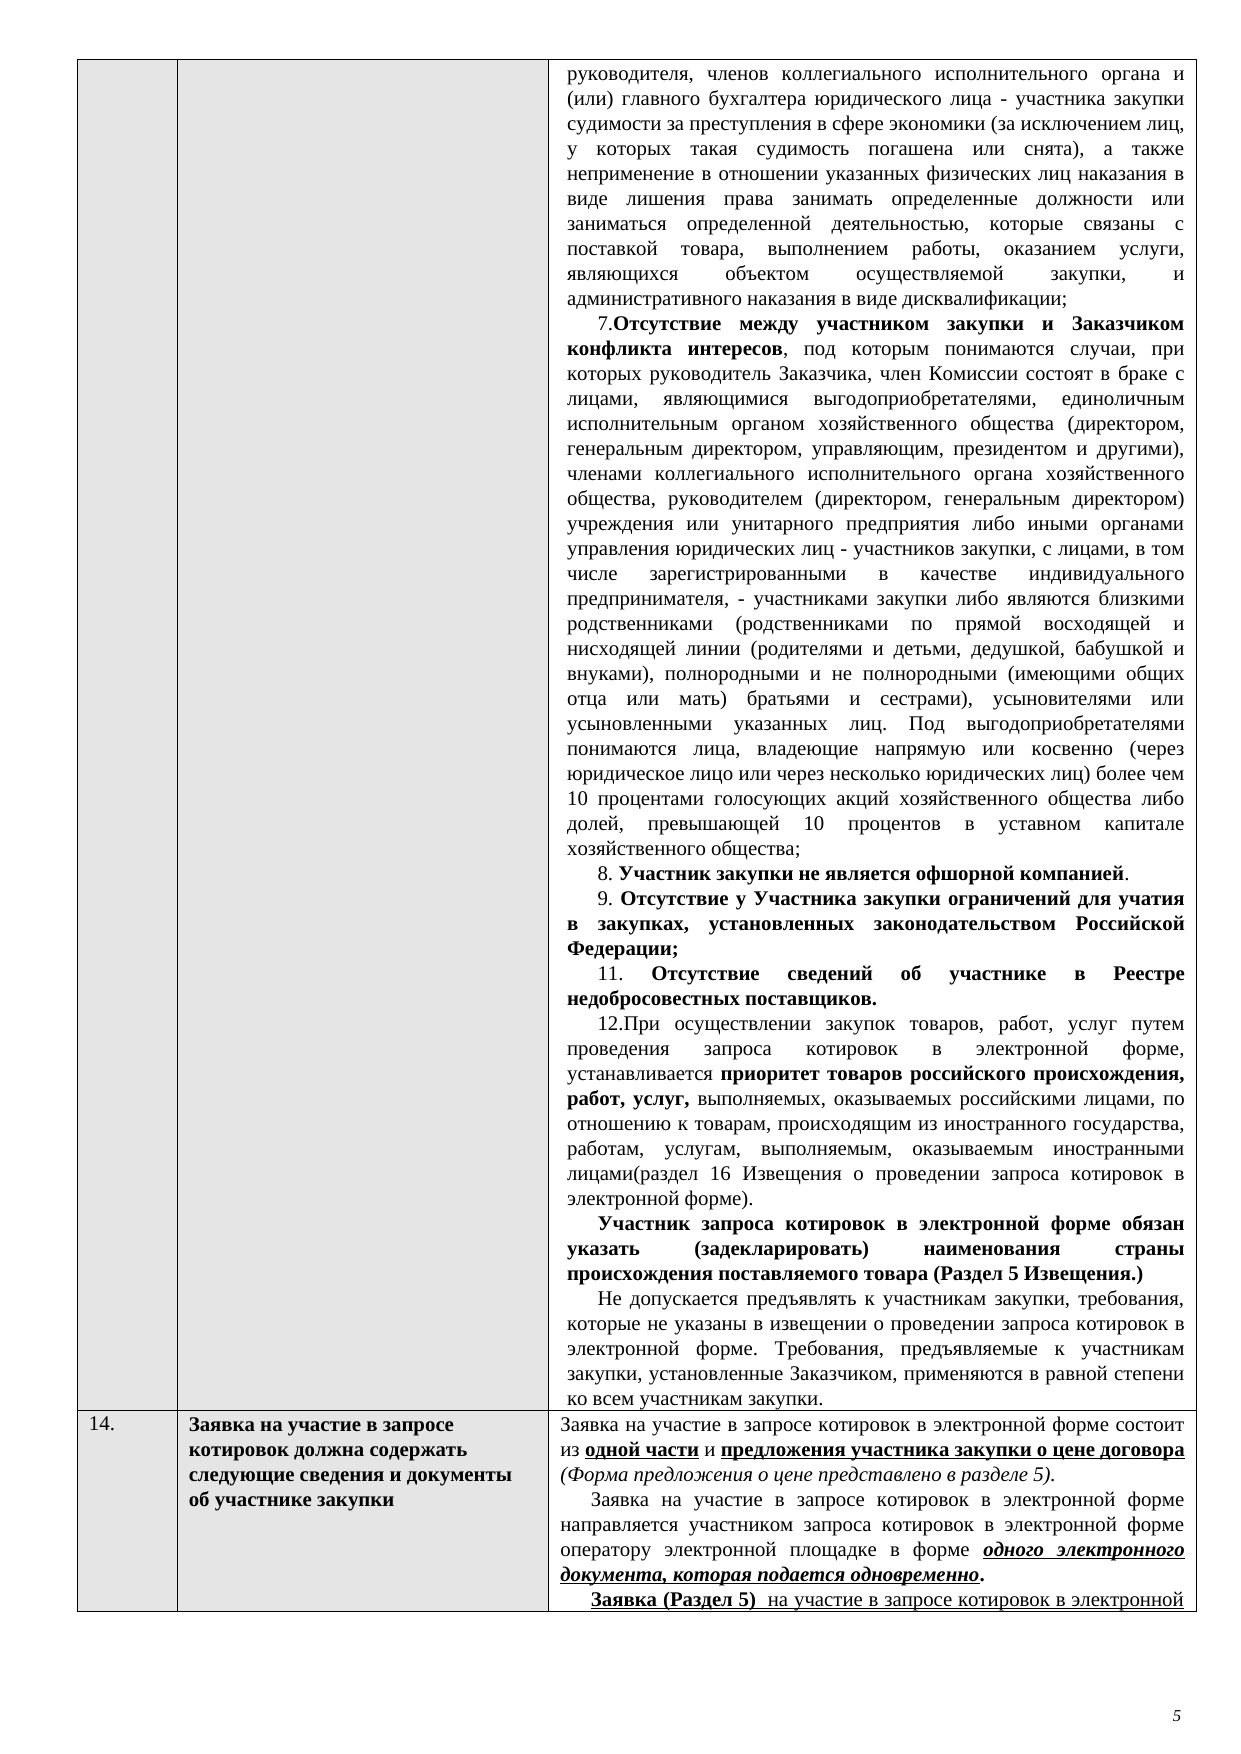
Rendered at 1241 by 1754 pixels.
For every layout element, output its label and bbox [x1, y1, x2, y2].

table_cell [178, 1411, 548, 1611]
table_cell [78, 60, 177, 1410]
table_cell [78, 1411, 177, 1611]
table_cell [549, 60, 1196, 1410]
table_cell [178, 60, 548, 1410]
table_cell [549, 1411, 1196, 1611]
